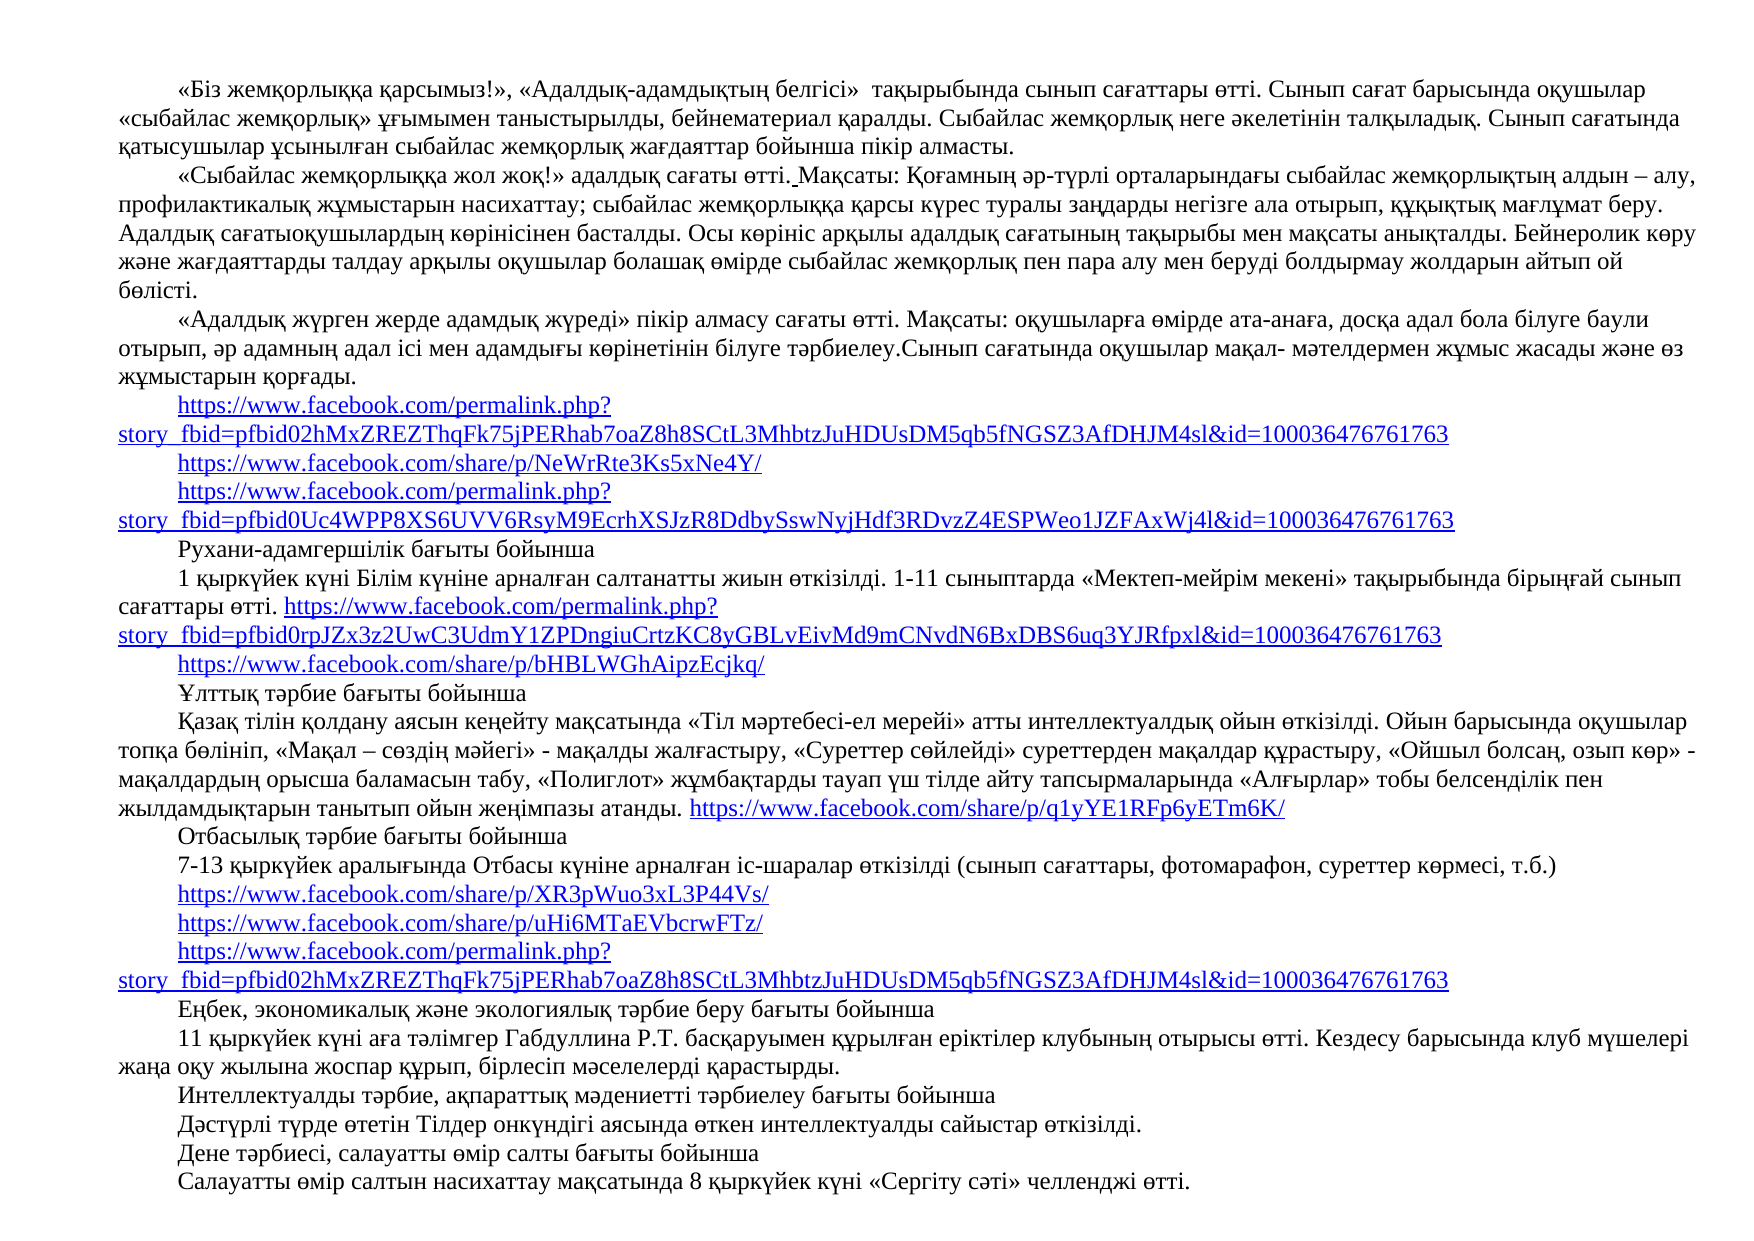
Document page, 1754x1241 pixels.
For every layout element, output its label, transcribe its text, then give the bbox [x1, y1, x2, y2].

text 1 қыркүйек күні Білім күніне арналған салтанатты жиын өткізілді. 1-11 сыныптарда «Мектеп-мейрім мекені» тақырыбында бірыңғай сынып сағаттары өтті. https://www.facebook.com/permalink.php?story_fbid=pfbid0rpJZx3z2UwC3UdmY1ZPDngiuCrtzKC8yGBLvEivMd9mCNvdN6BxDBS6uq3YJRfpxl&id=100036476761763 [118, 563, 1698, 649]
text Дәстүрлі түрде өтетін Тілдер онкүндігі аясында өткен интеллектуалды сайыстар өткізілді. [118, 1109, 1698, 1138]
text Салауатты өмір салтын насихаттау мақсатында 8 қыркүйек күні «Сергіту сәті» челленджі өтті. [118, 1166, 1698, 1195]
text «Сыбайлас жемқорлыққа жол жоқ!» адалдық сағаты өтті. Мақсаты: Қоғамның әр-түрлі орталарындағы сыбайлас жемқорлықтың алдын – алу, профилактикалық жұмыстарын насихаттау; сыбайлас жемқорлыққа қарсы күрес туралы заңдарды негізге ала отырып, құқықтық мағлұмат беру. Адалдық сағатыоқушылардың көрінісінен басталды. Осы көрініс арқылы адалдық сағатының тақырыбы мен мақсаты анықталды. Бейнеролик көру және жағдаяттарды талдау арқылы оқушылар болашақ өмірде сыбайлас жемқорлық пен пара алу мен беруді болдырмау жолдарын айтып ой бөлісті. [118, 160, 1698, 304]
text 7-13 қыркүйек аралығында Отбасы күніне арналған іс-шаралар өткізілді (сынып сағаттары, фотомарафон, суреттер көрмесі, т.б.) [118, 850, 1698, 879]
text Отбасылық тәрбие бағыты бойынша [118, 821, 1698, 850]
text https://www.facebook.com/share/p/uHi6MTaEVbcrwFTz/ [118, 908, 1698, 936]
text Ұлттық тәрбие бағыты бойынша [118, 678, 1698, 706]
text «Біз жемқорлыққа қарсымыз!», «Адалдық-адамдықтың белгісі» тақырыбында сынып сағаттары өтті. Сынып сағат барысында оқушылар «сыбайлас жемқорлық» ұғымымен таныстырылды, бейнематериал қаралды. Сыбайлас жемқорлық неге әкелетінін талқыладық. Сынып сағатында қатысушылар ұсынылған сыбайлас жемқорлық жағдаяттар бойынша пікір алмасты. [118, 74, 1698, 160]
text https://www.facebook.com/share/p/XR3pWuo3xL3P44Vs/ [118, 879, 1698, 908]
text https://www.facebook.com/permalink.php?story_fbid=pfbid02hMxZREZThqFk75jPERhab7oaZ8h8SCtL3MhbtzJuHDUsDM5qb5fNGSZ3AfDHJM4sl&id=100036476761763 [118, 390, 1698, 448]
text 11 қыркүйек күні аға тәлімгер Габдуллина Р.Т. басқаруымен құрылған еріктілер клубының отырысы өтті. Кездесу барысында клуб мүшелері жаңа оқу жылына жоспар құрып, бірлесіп мәселелерді қарастырды. [118, 1023, 1698, 1080]
text Интеллектуалды тәрбие, ақпараттық мәдениетті тәрбиелеу бағыты бойынша [118, 1080, 1698, 1109]
text «Адалдық жүрген жерде адамдық жүреді» пікір алмасу сағаты өтті. Мақсаты: оқушыларға өмірде ата-анаға, досқа адал бола білуге баули отырып, әр адамның адал ісі мен адамдығы көрінетінін білуге тәрбиелеу.Сынып сағатында оқушылар мақал- мәтелдермен жұмыс жасады және өз жұмыстарын қорғады. [118, 304, 1698, 390]
text Қазақ тілін қолдану аясын кеңейту мақсатында «Тіл мәртебесі-ел мерейі» атты интеллектуалдық ойын өткізілді. Ойын барысында оқушылар топқа бөлініп, «Мақал – сөздің мәйегі» - мақалды жалғастыру, «Суреттер сөйлейді» суреттерден мақалдар құрастыру, «Ойшыл болсаң, озып көр» - мақалдардың орысша баламасын табу, «Полиглот» жұмбақтарды тауап үш тілде айту тапсырмаларында «Алғырлар» тобы белсенділік пен жылдамдықтарын танытып ойын жеңімпазы атанды. https://www.facebook.com/share/p/q1yYE1RFp6yETm6K/ [118, 706, 1698, 821]
text https://www.facebook.com/permalink.php?story_fbid=pfbid0Uc4WPP8XS6UVV6RsyM9EcrhXSJzR8DdbySswNyjHdf3RDvzZ4ESPWeo1JZFAxWj4l&id=100036476761763 [118, 476, 1698, 534]
text https://www.facebook.com/share/p/NeWrRte3Ks5xNe4Y/ [118, 448, 1698, 476]
text Рухани-адамгершілік бағыты бойынша [118, 534, 1698, 563]
text https://www.facebook.com/permalink.php?story_fbid=pfbid02hMxZREZThqFk75jPERhab7oaZ8h8SCtL3MhbtzJuHDUsDM5qb5fNGSZ3AfDHJM4sl&id=100036476761763 [118, 936, 1698, 994]
text Еңбек, экономикалық және экологиялық тәрбие беру бағыты бойынша [118, 994, 1698, 1023]
text Дене тәрбиесі, салауатты өмір салты бағыты бойынша [118, 1138, 1698, 1166]
text https://www.facebook.com/share/p/bHBLWGhAipzEcjkq/ [118, 649, 1698, 678]
